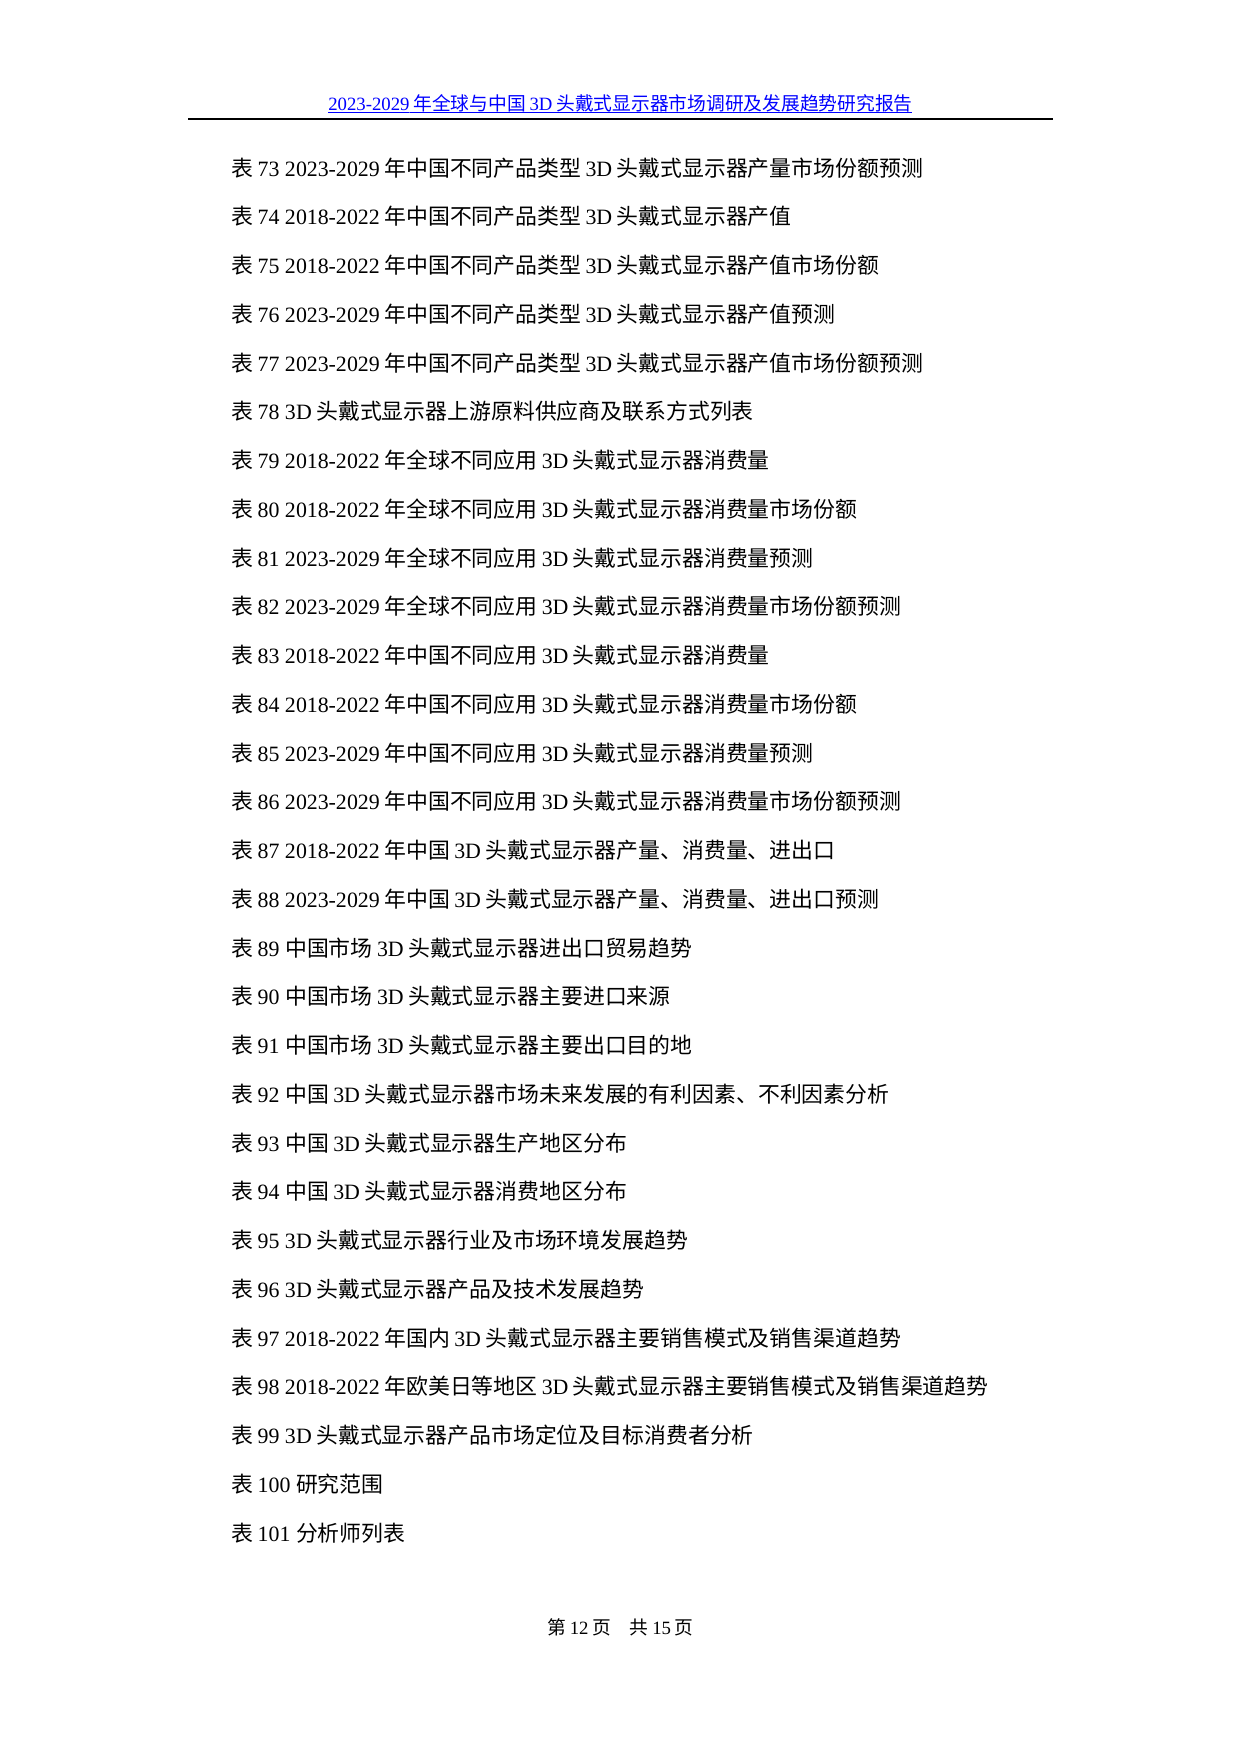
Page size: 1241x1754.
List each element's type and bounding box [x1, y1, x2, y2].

text [187, 150, 1053, 1548]
